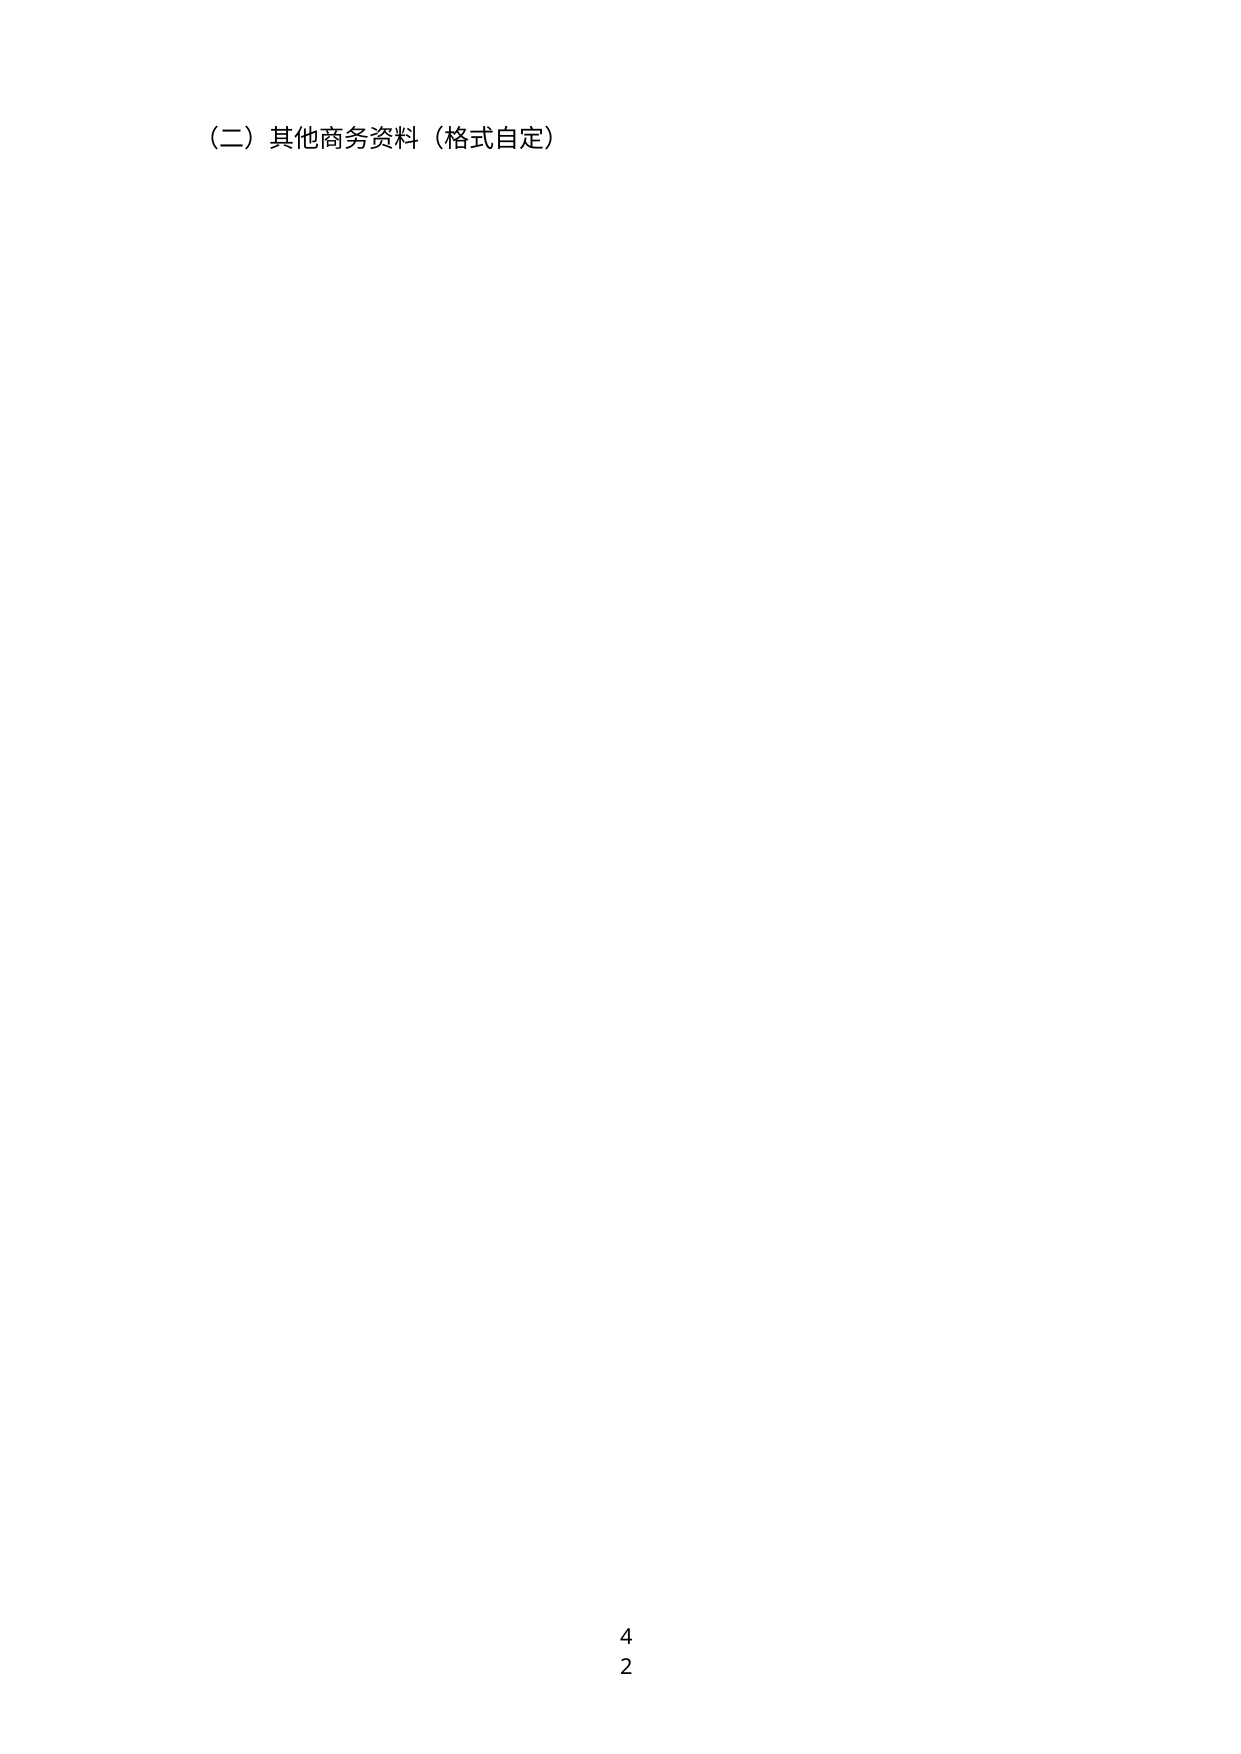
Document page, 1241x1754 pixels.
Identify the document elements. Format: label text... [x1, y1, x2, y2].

text （二）其他商务资料（格式自定） [136, 118, 1116, 154]
